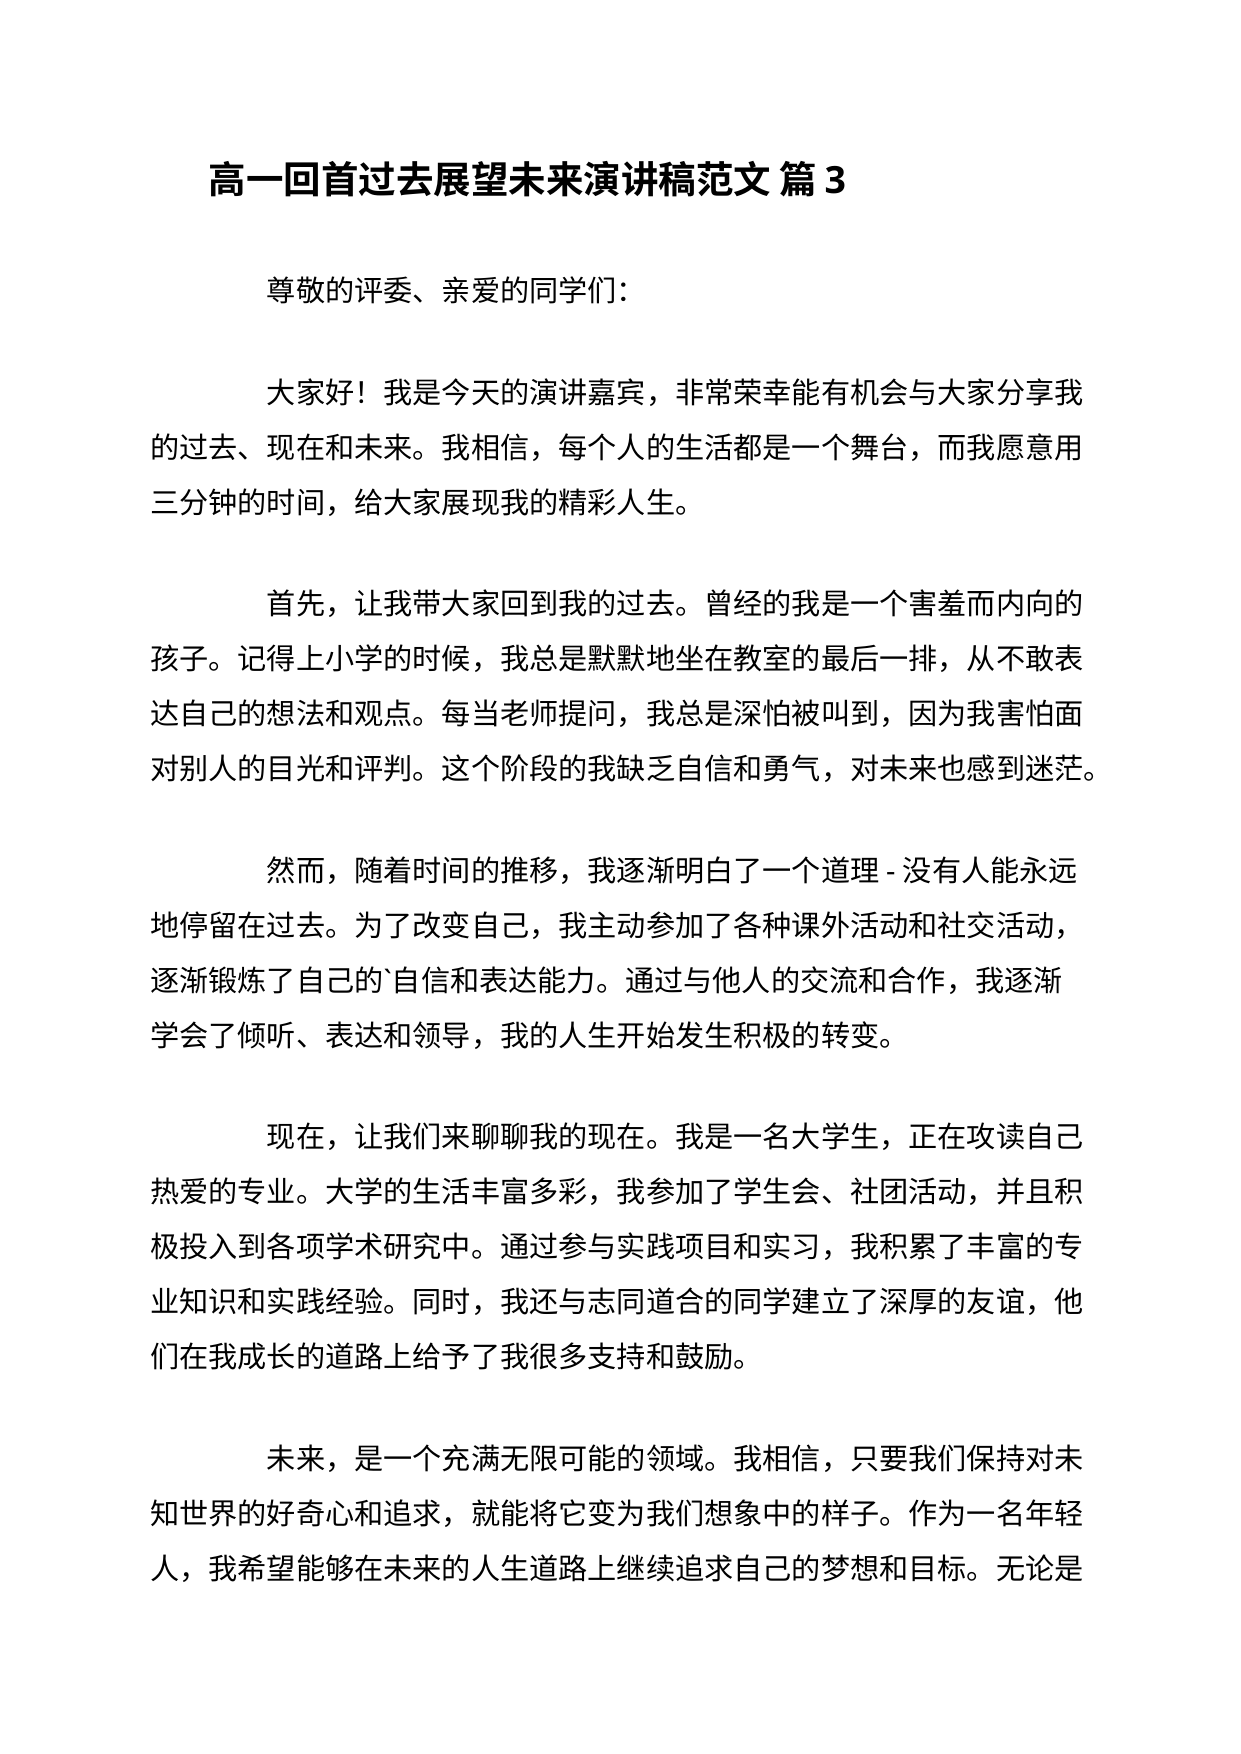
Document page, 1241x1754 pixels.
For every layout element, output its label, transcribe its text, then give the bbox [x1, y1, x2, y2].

text 现在，让我们来聊聊我的现在。我是一名大学生，正在攻读自己热爱的专业。大学的生活丰富多彩，我参加了学生会、社团活动，并且积极投入到各项学术研究中。通过参与实践项目和实习，我积累了丰富的专业知识和实践经验。同时，我还与志同道合的同学建立了深厚的友谊，他们在我成长的道路上给予了我很多支持和鼓励。 [150, 1114, 1090, 1376]
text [150, 1435, 1090, 1587]
text 大家好！我是今天的演讲嘉宾，非常荣幸能有机会与大家分享我的过去、现在和未来。我相信，每个人的生活都是一个舞台，而我愿意用三分钟的时间，给大家展现我的精彩人生。 [150, 369, 1090, 521]
text 尊敬的评委、亲爱的同学们： [150, 268, 1090, 310]
text 高一回首过去展望未来演讲稿范文 篇3 [150, 150, 1090, 204]
text 然而，随着时间的推移，我逐渐明白了一个道理 - 没有人能永远地停留在过去。为了改变自己，我主动参加了各种课外活动和社交活动，逐渐锻炼了自己的`自信和表达能力。通过与他人的交流和合作，我逐渐学会了倾听、表达和领导，我的人生开始发生积极的转变。 [150, 847, 1090, 1054]
text 首先，让我带大家回到我的过去。曾经的我是一个害羞而内向的孩子。记得上小学的时候，我总是默默地坐在教室的最后一排，从不敢表达自己的想法和观点。每当老师提问，我总是深怕被叫到，因为我害怕面对别人的目光和评判。这个阶段的我缺乏自信和勇气，对未来也感到迷茫。 [150, 581, 1090, 788]
